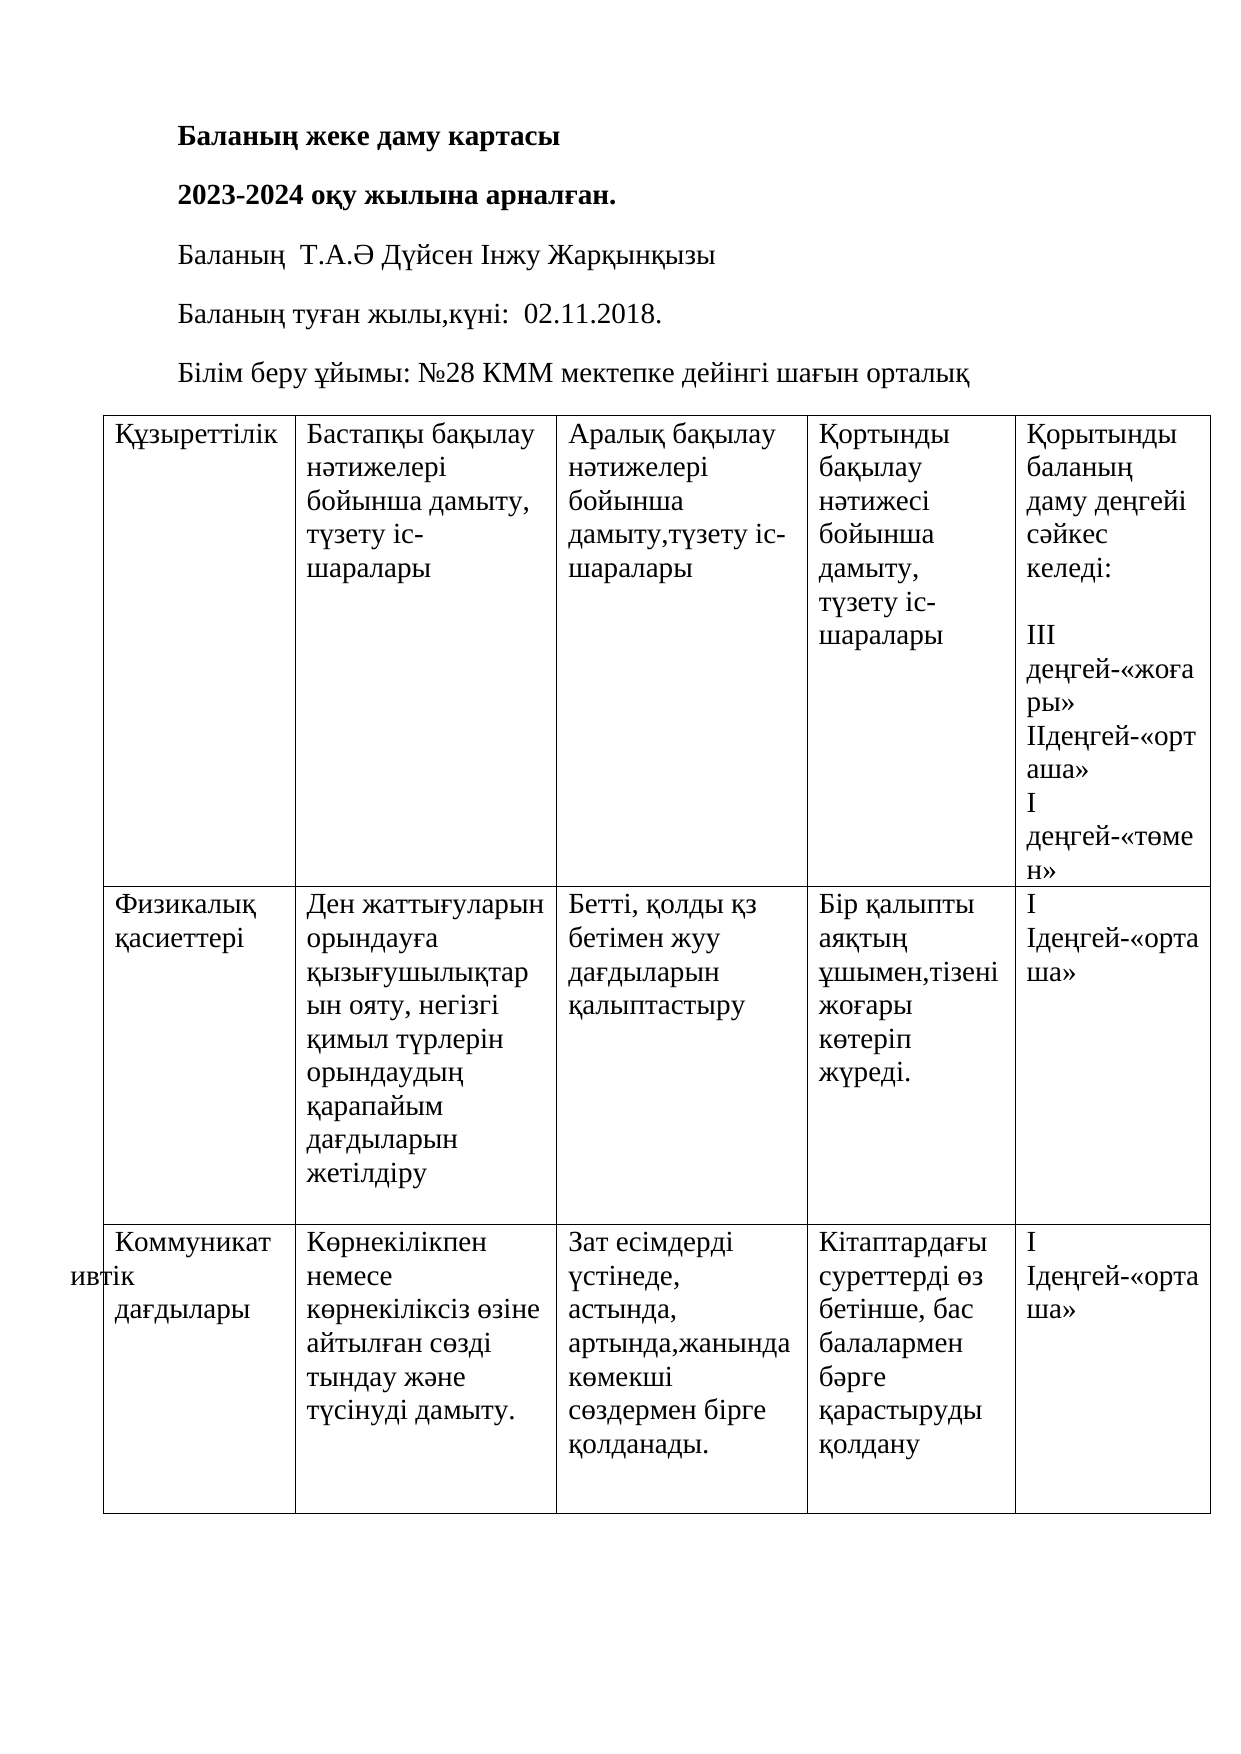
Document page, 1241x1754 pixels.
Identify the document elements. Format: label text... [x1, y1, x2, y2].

table_cell Бетті, қолды қз бетімен жуу дағдыларын қалыптастыру [557, 887, 807, 1223]
table_cell Көрнекілікпен немесе көрнекіліксіз өзіне айтылған сөзді тындау және түсінуді дамыту. [296, 1225, 556, 1513]
table_cell Ден жаттығуларын орындауға қызығушылықтарын ояту, негізгі қимыл түрлерін орындаудың қарапайым дағдыларын жетілдіру [296, 887, 556, 1223]
table_header Қортынды бақылау нәтижесі бойынша дамыту, түзету іс-шаралары [808, 416, 1015, 886]
table_cell IIдеңгей-«орташа» [1016, 887, 1210, 1223]
table_cell Кітаптардағы суреттерді өз бетінше, бас балалармен бәрге қарастыруды қолдану [808, 1225, 1015, 1513]
text Баланың Т.А.Ә Дүйсен Інжу Жарқынқызы [177, 237, 1152, 270]
table_cell Бір қалыпты аяқтың ұшымен,тізені жоғары көтеріп жүреді. [808, 887, 1015, 1223]
table_cell Коммуникативтік дағдылары [104, 1225, 295, 1513]
table_header Қорытынды баланың даму деңгейі сәйкес келеді: III деңгей-«жоғары» IIдеңгей-«орташа» Iдеңгей-«төмен» [1016, 416, 1210, 886]
table_cell IIдеңгей-«орташа» [1016, 1225, 1210, 1513]
text Баланың жеке даму картасы [177, 118, 1152, 152]
table_cell Зат есімдерді үстінеде, астында, артында,жанында көмекші сөздермен бірге қолданады. [557, 1225, 807, 1513]
table_cell Физикалық қасиеттері [104, 887, 295, 1223]
table_header Аралық бақылау нәтижелері бойынша дамыту,түзету іс-шаралары [557, 416, 807, 886]
table_header Бастапқы бақылау нәтижелері бойынша дамыту, түзету іс-шаралары [296, 416, 556, 886]
text Білім беру ұйымы: №28 КММ мектепке дейінгі шағын орталық [177, 356, 1152, 389]
text Баланың туған жылы,күні: 02.11.2018. [177, 296, 1152, 330]
table_header Құзыреттілік [104, 416, 295, 886]
text 2023-2024 оқу жылына арналған. [177, 177, 1152, 211]
